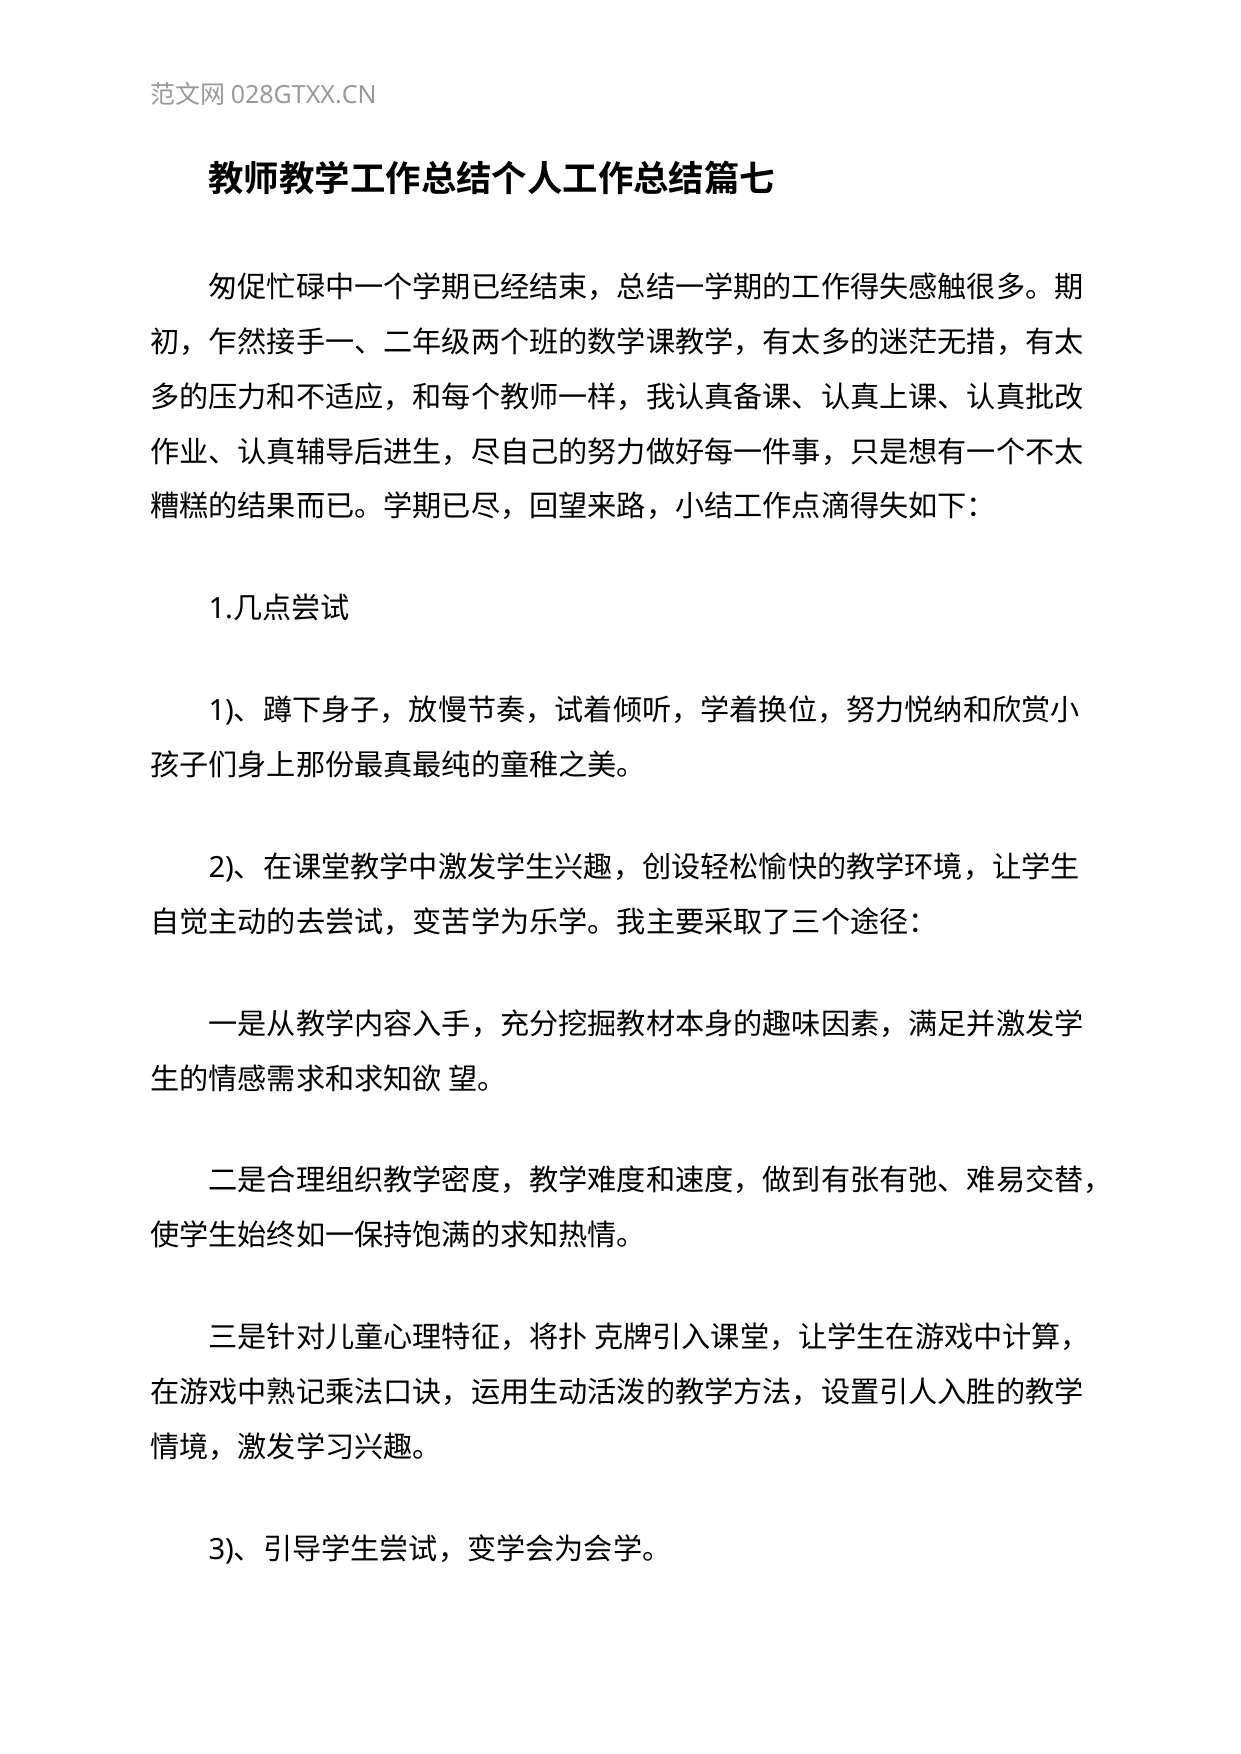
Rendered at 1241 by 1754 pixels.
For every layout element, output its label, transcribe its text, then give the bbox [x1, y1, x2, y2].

text 1.几点尝试 [150, 585, 1090, 627]
text 一是从教学内容入手，充分挖掘教材本身的趣味因素，满足并激发学生的情感需求和求知欲 望。 [150, 1000, 1090, 1097]
text 二是合理组织教学密度，教学难度和速度，做到有张有弛、难易交替，使学生始终如一保持饱满的求知热情。 [150, 1157, 1090, 1254]
text 1)、蹲下身子，放慢节奏，试着倾听，学着换位，努力悦纳和欣赏小孩子们身上那份最真最纯的童稚之美。 [150, 687, 1090, 784]
text 3)、引导学生尝试，变学会为会学。 [150, 1525, 1090, 1568]
text 教师教学工作总结个人工作总结篇七 [150, 150, 1090, 201]
text 2)、在课堂教学中激发学生兴趣，创设轻松愉快的教学环境，让学生自觉主动的去尝试，变苦学为乐学。我主要采取了三个途径： [150, 843, 1090, 941]
text 匆促忙碌中一个学期已经结束，总结一学期的工作得失感触很多。期初，乍然接手一、二年级两个班的数学课教学，有太多的迷茫无措，有太多的压力和不适应，和每个教师一样，我认真备课、认真上课、认真批改作业、认真辅导后进生，尽自己的努力做好每一件事，只是想有一个不太糟糕的结果而已。学期已尽，回望来路，小结工作点滴得失如下： [150, 263, 1090, 525]
text 三是针对儿童心理特征，将扑 克牌引入课堂，让学生在游戏中计算，在游戏中熟记乘法口诀，运用生动活泼的教学方法，设置引人入胜的教学情境，激发学习兴趣。 [150, 1314, 1090, 1466]
